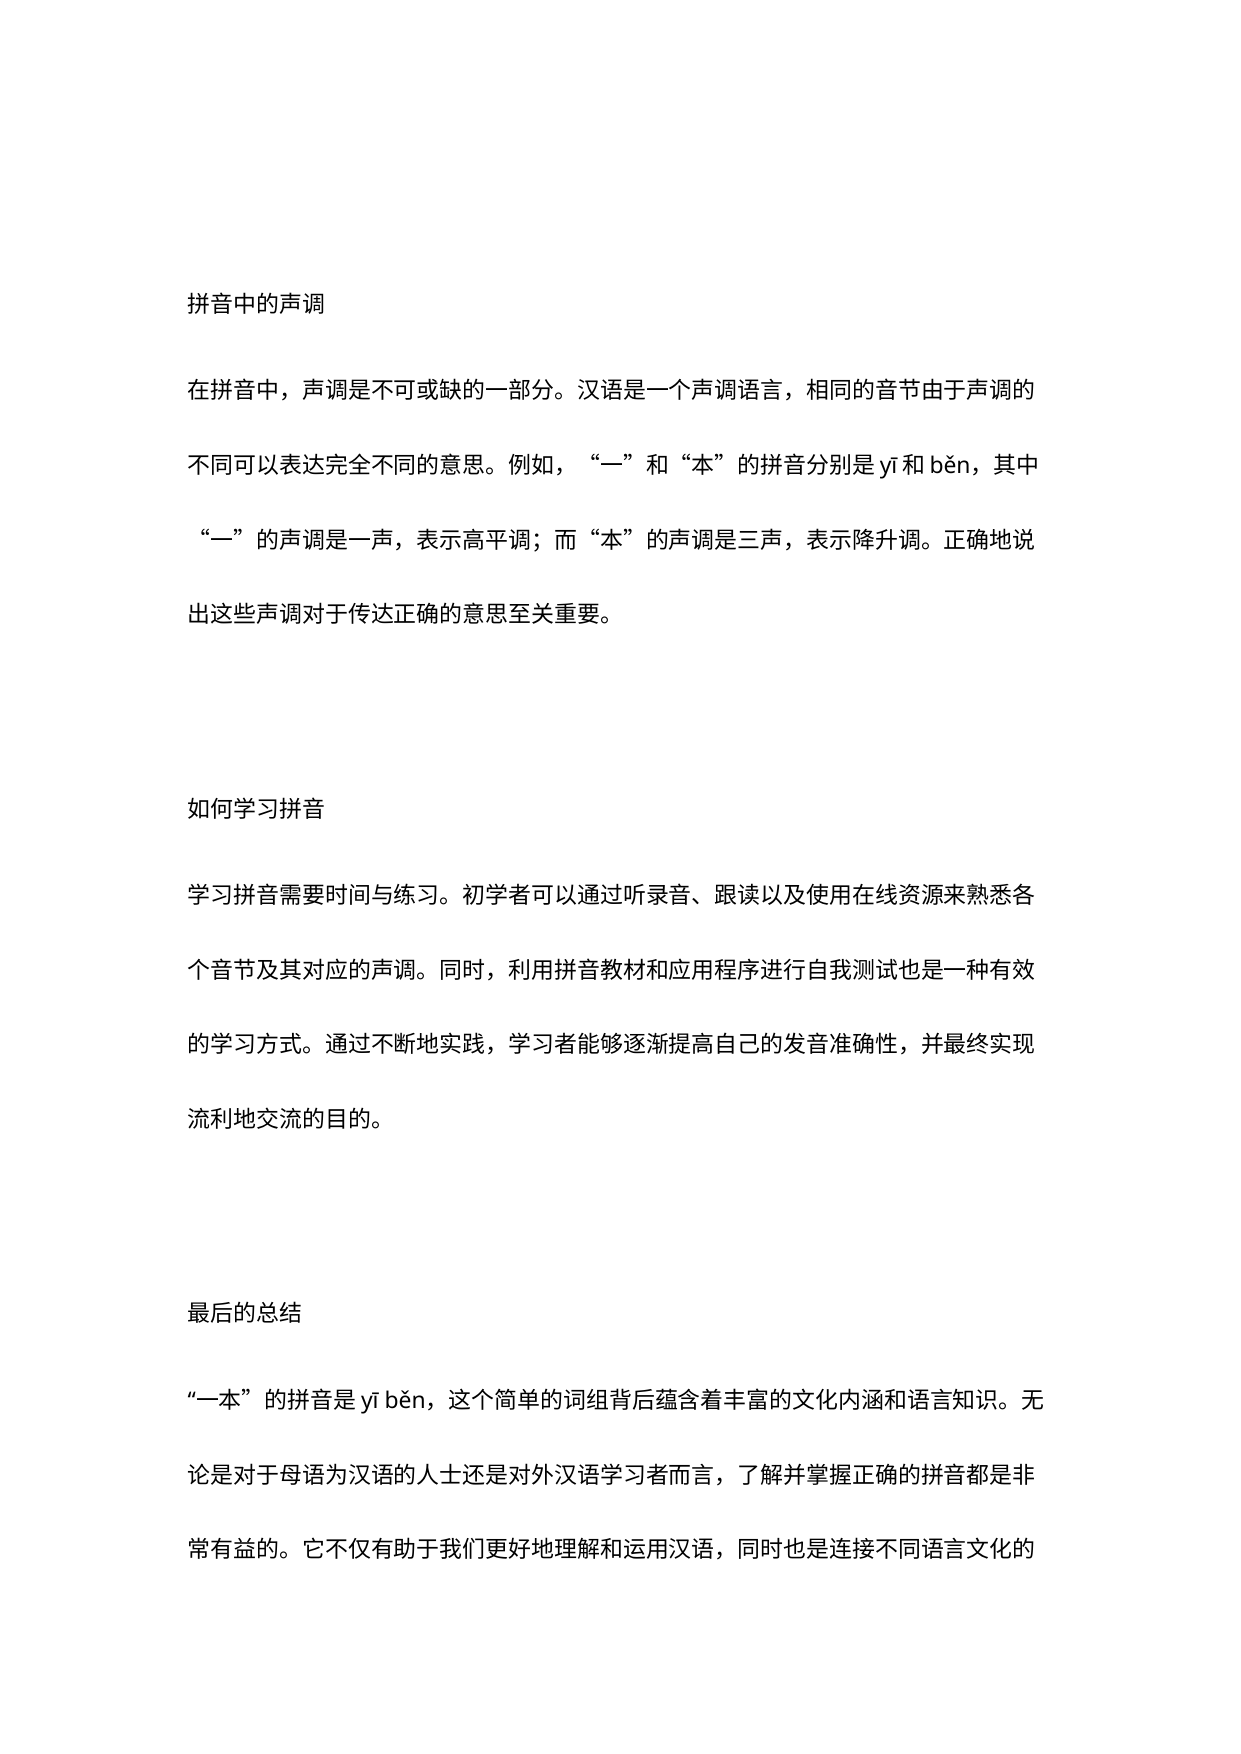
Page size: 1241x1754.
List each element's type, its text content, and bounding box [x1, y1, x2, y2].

text 如何学习拼音 [187, 774, 1053, 839]
text 学习拼音需要时间与练习。初学者可以通过听录音、跟读以及使用在线资源来熟悉各个音节及其对应的声调。同时，利用拼音教材和应用程序进行自我测试也是一种有效的学习方式。通过不断地实践，学习者能够逐渐提高自己的发音准确性，并最终实现流利地交流的目的。 [187, 861, 1053, 1150]
text 拼音中的声调 [187, 270, 1053, 335]
text 最后的总结 [187, 1279, 1053, 1344]
text 在拼音中，声调是不可或缺的一部分。汉语是一个声调语言，相同的音节由于声调的不同可以表达完全不同的意思。例如，“一”和“本”的拼音分别是yī和běn，其中“一”的声调是一声，表示高平调；而“本”的声调是三声，表示降升调。正确地说出这些声调对于传达正确的意思至关重要。 [187, 356, 1053, 645]
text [187, 1366, 1053, 1580]
